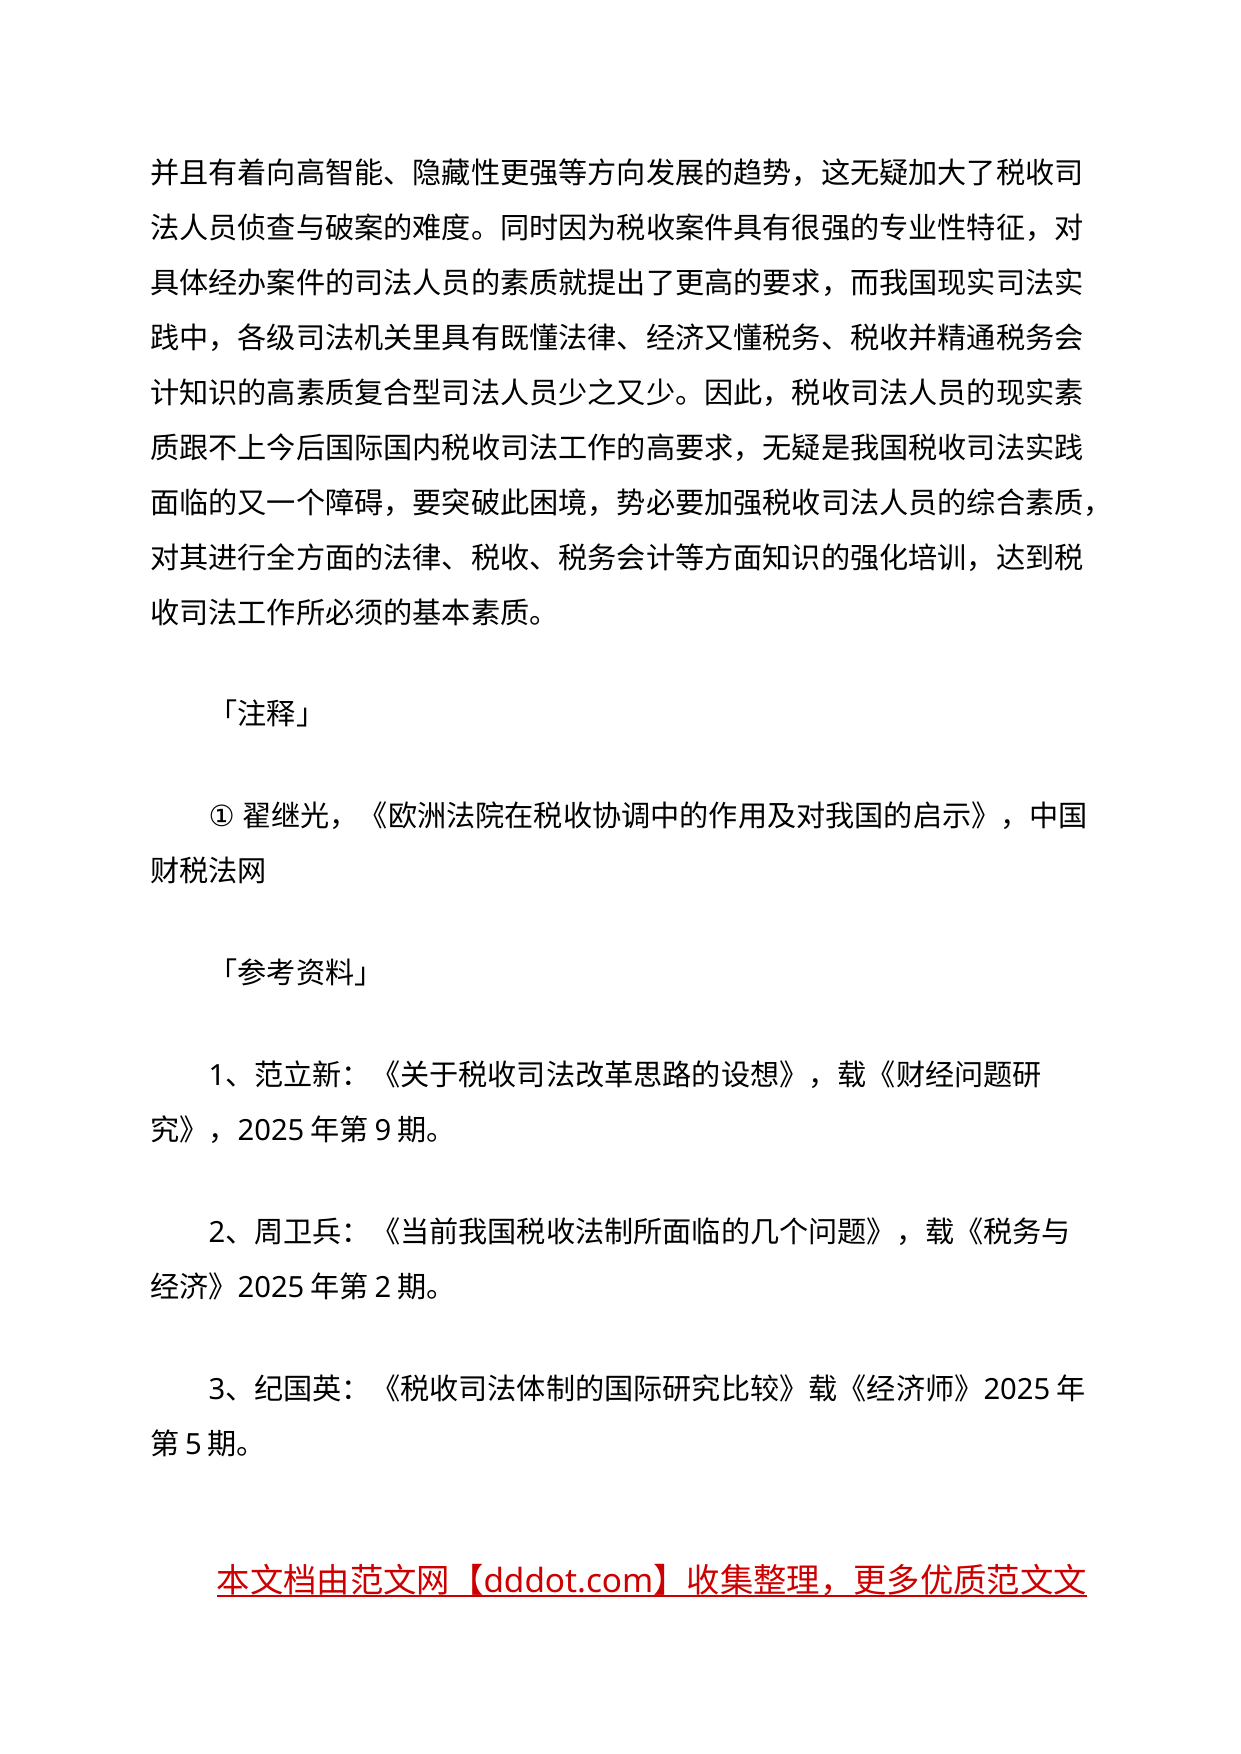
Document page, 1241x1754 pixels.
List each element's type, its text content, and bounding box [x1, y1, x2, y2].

text 「参考资料」 [150, 949, 1090, 992]
text 「注释」 [150, 691, 1090, 733]
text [150, 150, 1090, 631]
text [150, 1553, 1090, 1602]
text 3、纪国英：《税收司法体制的国际研究比较》载《经济师》2025年第5期。 [150, 1365, 1090, 1463]
text 2、周卫兵：《当前我国税收法制所面临的几个问题》，载《税务与经济》2025年第2期。 [150, 1208, 1090, 1306]
text 1、范立新：《关于税收司法改革思路的设想》，载《财经问题研究》，2025年第9期。 [150, 1051, 1090, 1149]
text ① 翟继光，《欧洲法院在税收协调中的作用及对我国的启示》，中国财税法网 [150, 793, 1090, 890]
